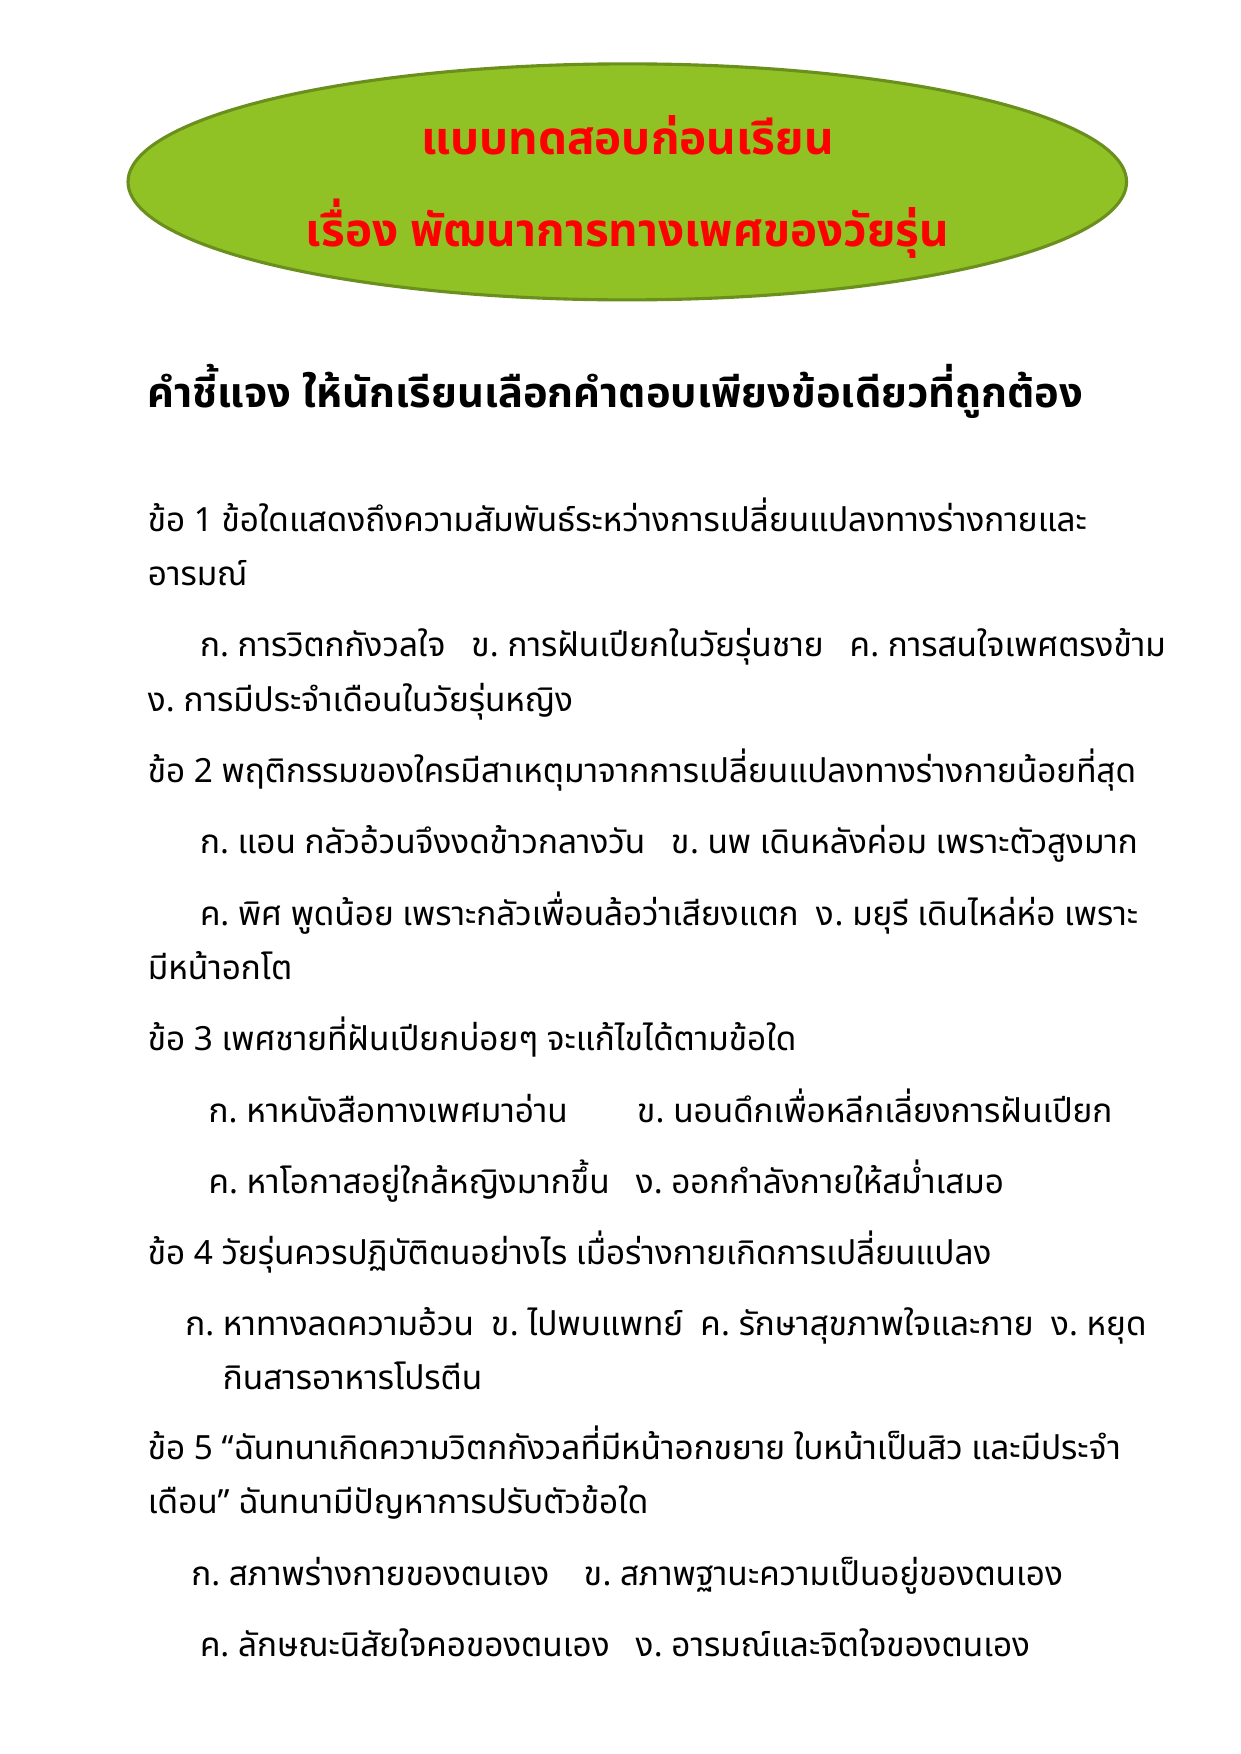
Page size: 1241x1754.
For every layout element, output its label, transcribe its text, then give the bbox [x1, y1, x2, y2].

text ก. การวิตกกังวลใจ ข. การฝันเปียกในวัยรุ่นชาย ค. การสนใจเพศตรงข้าม ง. การมีประจำเดือนในวัยรุ่นหญิง [148, 621, 1181, 726]
text ค. หาโอกาสอยู่ใกล้หญิงมากขึ้น ง. ออกกำลังกายให้สม่ำเสมอ [148, 1158, 1181, 1208]
text ข้อ 4 วัยรุ่นควรปฏิบัติตนอย่างไร เมื่อร่างกายเกิดการเปลี่ยนแปลง [148, 1229, 1181, 1279]
text ข้อ 1 ข้อใดแสดงถึงความสัมพันธ์ระหว่างการเปลี่ยนแปลงทางร่างกายและอารมณ์ [148, 496, 1181, 601]
text ข้อ 5 “ฉันทนาเกิดความวิตกกังวลที่มีหน้าอกขยาย ใบหน้าเป็นสิว และมีประจำเดือน” ฉันทนามีปัญหาการปรับตัวข้อใด [148, 1424, 1181, 1529]
text คำชี้แจง ให้นักเรียนเลือกคำตอบเพียงข้อเดียวที่ถูกต้อง [148, 363, 1181, 426]
text ก. สภาพร่างกายของตนเอง ข. สภาพฐานะความเป็นอยู่ของตนเอง [148, 1549, 1181, 1600]
list หาทางลดความอ้วน ข. ไปพบแพทย์ ค. รักษาสุขภาพใจและกาย ง. หยุดกินสารอาหารโปรตีน [185, 1300, 1181, 1404]
text ก. แอน กลัวอ้วนจึงงดข้าวกลางวัน ข. นพ เดินหลังค่อม เพราะตัวสูงมาก [148, 818, 1181, 869]
text ข้อ 3 เพศชายที่ฝันเปียกบ่อยๆ จะแก้ไขได้ตามข้อใด [148, 1015, 1181, 1066]
text ค. พิศ พูดน้อย เพราะกลัวเพื่อนล้อว่าเสียงแตก ง. มยุรี เดินไหล่ห่อ เพราะมีหน้าอกโต [148, 889, 1181, 994]
text ข้อ 2 พฤติกรรมของใครมีสาเหตุมาจากการเปลี่ยนแปลงทางร่างกายน้อยที่สุด [148, 747, 1181, 798]
text ก. หาหนังสือทางเพศมาอ่าน ข. นอนดึกเพื่อหลีกเลี่ยงการฝันเปียก [148, 1086, 1181, 1137]
text ค. ลักษณะนิสัยใจคอของตนเอง ง. อารมณ์และจิตใจของตนเอง [148, 1621, 1181, 1671]
